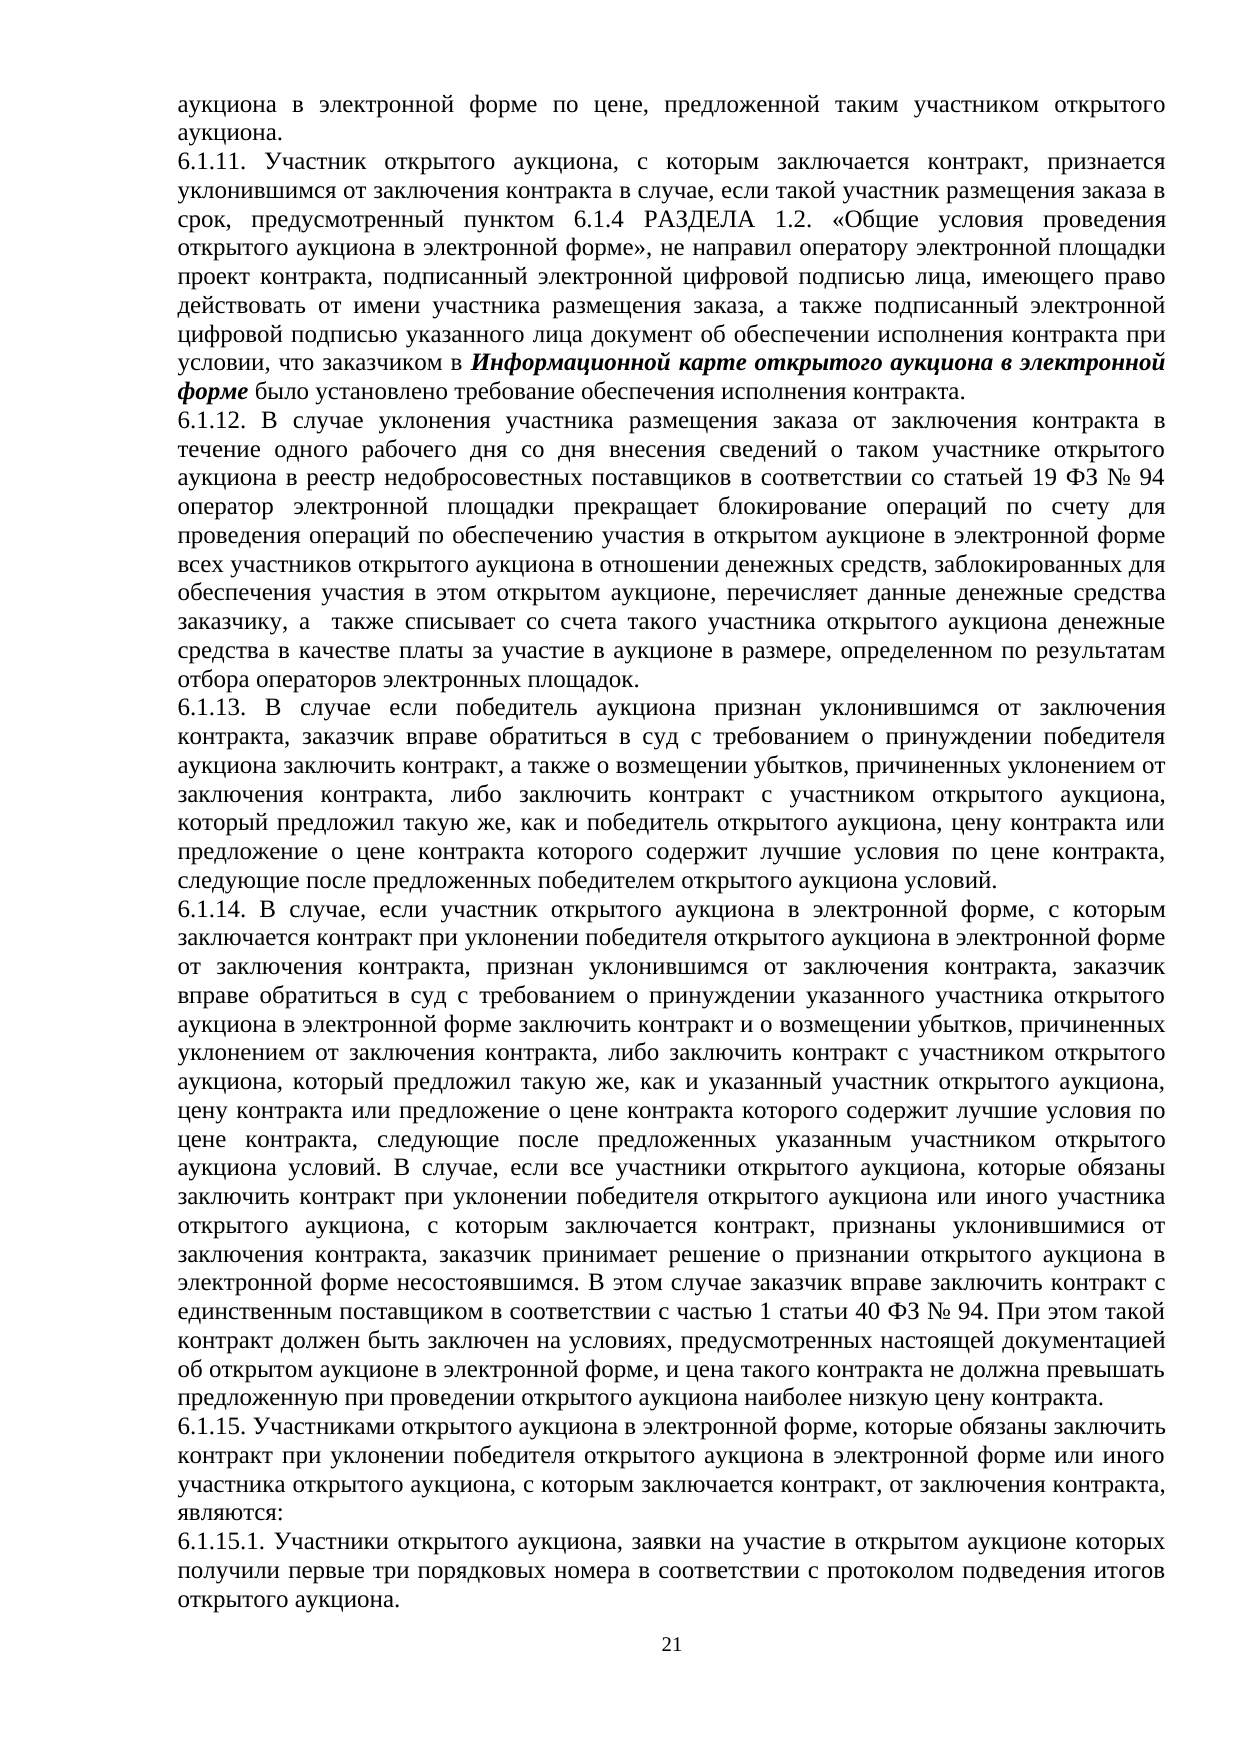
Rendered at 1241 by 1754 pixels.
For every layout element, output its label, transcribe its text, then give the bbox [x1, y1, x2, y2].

text 6.1.13. В случае если победитель аукциона признан уклонившимся от заключения контракта, заказчик вправе обратиться в суд с требованием о принуждении победителя аукциона заключить контракт, а также о возмещении убытков, причиненных уклонением от заключения контракта, либо заключить контракт с участником открытого аукциона, который предложил такую же, как и победитель открытого аукциона, цену контракта или предложение о цене контракта которого содержит лучшие условия по цене контракта, следующие после предложенных победителем открытого аукциона условий. [177, 692, 1166, 894]
text 6.1.11. Участник открытого аукциона, с которым заключается контракт, признается уклонившимся от заключения контракта в случае, если такой участник размещения заказа в срок, предусмотренный пунктом 6.1.4 Раздела 1.2. «Общие условия проведения открытого аукциона в электронной форме», не направил оператору электронной площадки проект контракта, подписанный электронной цифровой подписью лица, имеющего право действовать от имени участника размещения заказа, а также подписанный электронной цифровой подписью указанного лица документ об обеспечении исполнения контракта при условии, что заказчиком в Информационной карте открытого аукциона в электронной форме было установлено требование обеспечения исполнения контракта. [177, 146, 1166, 405]
text 6.1.14. В случае, если участник открытого аукциона в электронной форме, с которым заключается контракт при уклонении победителя открытого аукциона в электронной форме от заключения контракта, признан уклонившимся от заключения контракта, заказчик вправе обратиться в суд с требованием о принуждении указанного участника открытого аукциона в электронной форме заключить контракт и о возмещении убытков, причиненных уклонением от заключения контракта, либо заключить контракт с участником открытого аукциона, который предложил такую же, как и указанный участник открытого аукциона, цену контракта или предложение о цене контракта которого содержит лучшие условия по цене контракта, следующие после предложенных указанным участником открытого аукциона условий. В случае, если все участники открытого аукциона, которые обязаны заключить контракт при уклонении победителя открытого аукциона или иного участника открытого аукциона, с которым заключается контракт, признаны уклонившимися от заключения контракта, заказчик принимает решение о признании открытого аукциона в электронной форме несостоявшимся. В этом случае заказчик вправе заключить контракт с единственным поставщиком в соответствии с частью 1 статьи 40 ФЗ № 94. При этом такой контракт должен быть заключен на условиях, предусмотренных настоящей документацией об открытом аукционе в электронной форме, и цена такого контракта не должна превышать предложенную при проведении открытого аукциона наиболее низкую цену контракта. [177, 894, 1166, 1411]
text 6.1.15.1. Участники открытого аукциона, заявки на участие в открытом аукционе которых получили первые три порядковых номера в соответствии с протоколом подведения итогов открытого аукциона. [177, 1526, 1166, 1612]
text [177, 89, 1166, 146]
text 6.1.12. В случае уклонения участника размещения заказа от заключения контракта в течение одного рабочего дня со дня внесения сведений о таком участнике открытого аукциона в реестр недобросовестных поставщиков в соответствии со статьей 19 ФЗ № 94 оператор электронной площадки прекращает блокирование операций по счету для проведения операций по обеспечению участия в открытом аукционе в электронной форме всех участников открытого аукциона в отношении денежных средств, заблокированных для обеспечения участия в этом открытом аукционе, перечисляет данные денежные средства заказчику, а также списывает со счета такого участника открытого аукциона денежные средства в качестве платы за участие в аукционе в размере, определенном по результатам отбора операторов электронных площадок. [177, 405, 1166, 692]
text 6.1.15. Участниками открытого аукциона в электронной форме, которые обязаны заключить контракт при уклонении победителя открытого аукциона в электронной форме или иного участника открытого аукциона, с которым заключается контракт, от заключения контракта, являются: [177, 1411, 1166, 1526]
